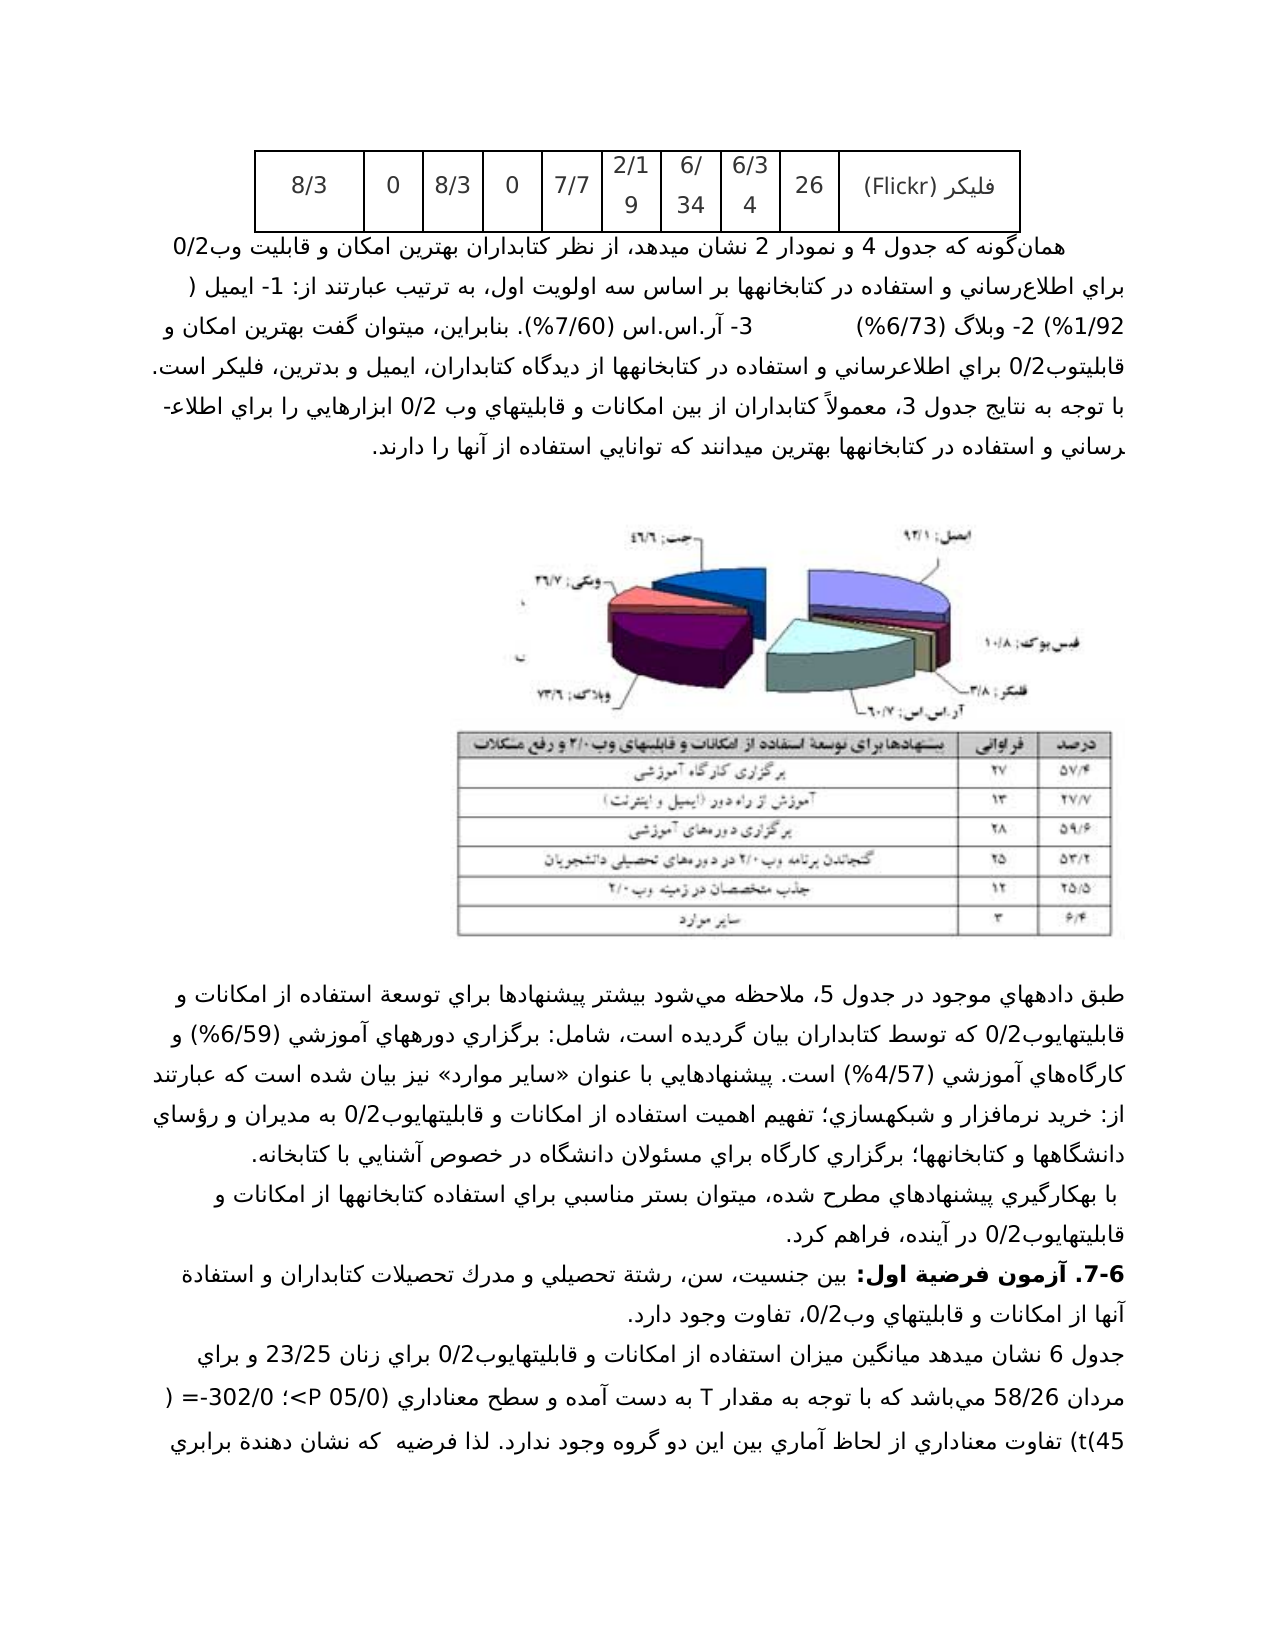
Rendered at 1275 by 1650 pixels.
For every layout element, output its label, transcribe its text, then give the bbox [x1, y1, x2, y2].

table_cell 8/3 [424, 152, 482, 231]
table_cell 6/34 [722, 152, 779, 231]
text طبق دادههاي موجود در جدول 5، ملاحظه مي‌شود بيشتر پيشنهادها براي توسعة استفاده از امكانات و قابليتهايوب0/2 كه توسط كتابداران بيان گرديده است، شامل: برگزاري دورههاي آموزشي (6/59%) و كارگاه‌هاي آموزشي (4/57%) است. پيشنهادهايي با عنوان «ساير موارد» نيز بيان شده است كه عبارتند از: خريد نرمافزار و شبكهسازي؛ تفهيم اهميت استفاده از امكانات و قابليتهايوب0/2 به مديران و رؤساي دانشگاهها و كتابخانهها؛ برگزاري كارگاه براي مسئولان دانشگاه در خصوص آشنايي با كتابخانه. [150, 981, 1125, 1167]
table_cell 2/19 [603, 152, 660, 231]
text همان‌گونه كه جدول 4 و نمودار 2 نشان ميدهد، از نظر كتابداران بهترين امكان و قابليت وب0/2 براي اطلاع‌رساني و استفاده در كتابخانهها بر اساس سه اولويت اول، به ترتيب عبارتند از: 1- ايميل (1/92%) 2- وبلاگ (6/73%) 3- آر.اس.اس (7/60%). بنابراين، ميتوان گفت بهترين امكان و قابليتوب0/2 براي اطلاعرساني و استفاده در كتابخانهها از ديدگاه كتابداران، ايميل و بدترين، فليكر است. با توجه به نتايج جدول 3،‌ معمولاً كتابداران از بين امكانات و قابليتهاي وب 0/2 ابزارهايي را براي اطلاعرساني و استفاده در كتابخانهها بهترين ميدانند كه توانايي استفاده از آنها را دارند. [150, 233, 1125, 459]
table_cell 0 [484, 152, 541, 231]
text 7-6. آزمون فرضية اول: بين جنسيت، سن، رشتة تحصيلي و مدرك تحصيلات كتابداران و استفادة آنها از امكانات و قابليتهاي وب0/2، تفاوت وجود دارد. [150, 1261, 1125, 1327]
picture [450, 499, 1125, 956]
table_cell 7/7 [543, 152, 601, 231]
table_cell فليكر (Flickr) [840, 152, 1019, 231]
text با بهكارگيري پيشنهادهاي مطرح شده، ميتوان بستر مناسبي براي استفاده كتابخانهها از امكانات و قابليتهايوب0/2 در آينده، فراهم كرد. [150, 1181, 1125, 1247]
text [150, 1341, 1125, 1457]
table_cell 6/34 [662, 152, 720, 231]
table_cell 26 [781, 152, 838, 231]
table_cell 8/3 [256, 152, 363, 231]
table_cell 0 [365, 152, 422, 231]
